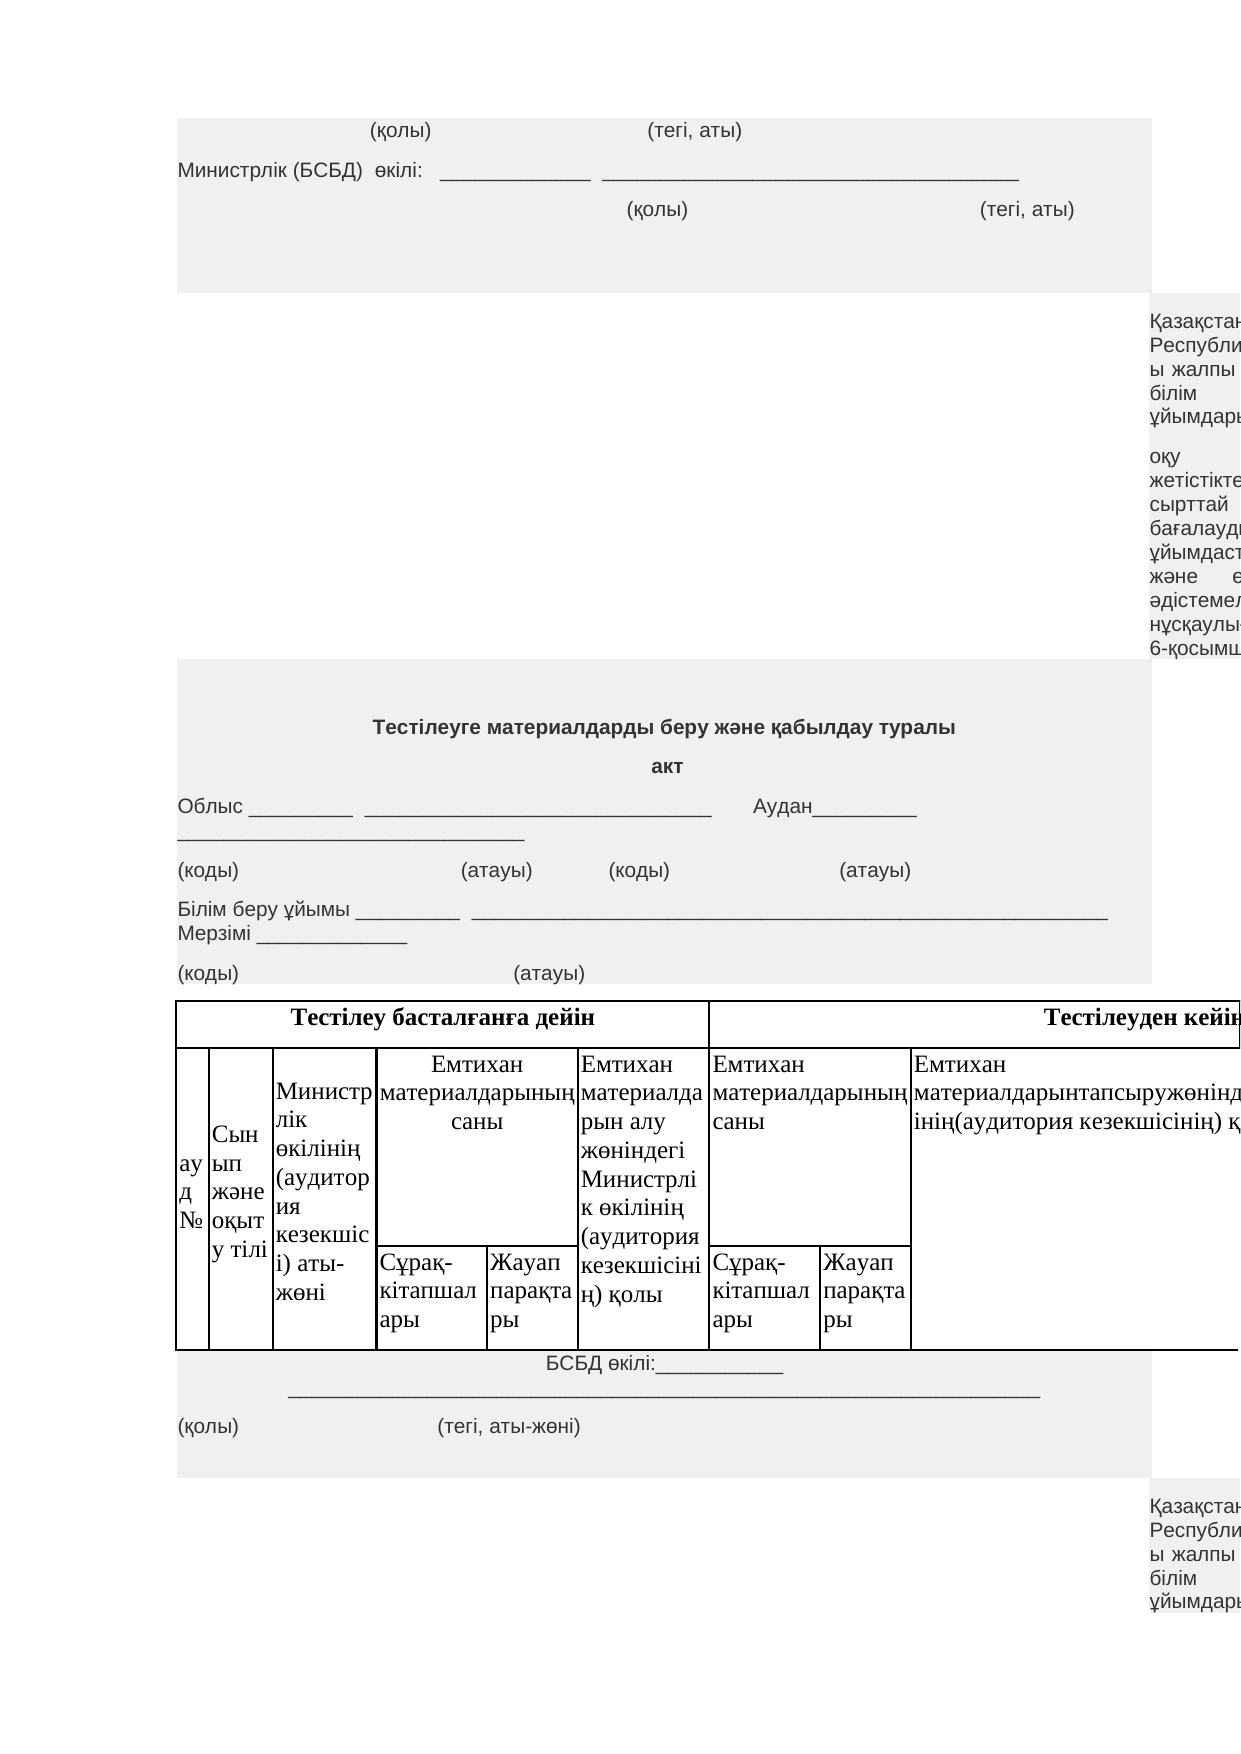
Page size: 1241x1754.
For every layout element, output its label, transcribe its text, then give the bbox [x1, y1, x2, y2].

text Облыс _________ ______________________________ Аудан_________ ______________________________ [177, 794, 1152, 842]
text Тестілеуге материалдарды беру және қабылдау туралы [177, 715, 1152, 739]
text (коды) (атауы) [177, 961, 1152, 984]
table_header Тестілеуден кейін [710, 1002, 1239, 1047]
text Қазақстан Республикасы жалпы орта білім беру ұйымдарында [1149, 308, 1240, 428]
table_header Тестілеу басталғанға дейін [177, 1002, 708, 1047]
text акт [177, 754, 1152, 778]
table_cell Емтихан материалдарынтапсыружөніндегіМинистрлікөкілінің(аудитория кезекшісінің) қолы [912, 1049, 1240, 1349]
text Министрлік (БСБД) өкілі: _____________ ____________________________________ [177, 158, 1152, 182]
table_cell Министрлік өкілінің (аудитория кезекшісі) аты-жөні [274, 1049, 375, 1349]
table_cell Сынып және оқыту тілі [210, 1049, 272, 1349]
table_cell Сұрақ-кітапшалары [710, 1247, 819, 1349]
table_cell ауд № [177, 1049, 208, 1349]
table_cell Жауап парақтары [821, 1247, 910, 1349]
table_cell Емтихан материалдарының саны [710, 1049, 910, 1245]
table_cell Емтихан материалдарының саны [378, 1049, 577, 1245]
table_cell Емтихан материалдарын алу жөніндегі Министрлік өкілінің (аудитория кезекшісінің) қолы [579, 1049, 708, 1349]
table_cell Жауап парақтары [488, 1247, 577, 1349]
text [1149, 1493, 1240, 1613]
text (қолы) (тегі, аты) [177, 118, 1152, 142]
text оқу жетістіктерін сырттай бағалауды ұйымдастыру және өткізу әдістемелік нұсқаулығына 6-қосымша [1149, 444, 1240, 659]
text (коды) (атауы) (коды) (атауы) [177, 857, 1152, 881]
table_cell Сұрақ-кітапшалары [378, 1247, 486, 1349]
text БСБД өкілі:___________ _________________________________________________________________ [177, 1351, 1152, 1399]
text (қолы) (тегі, аты-жөні) [177, 1414, 1152, 1438]
text Білім беру ұйымы _________ _______________________________________________________ Мерзімі _____________ [177, 897, 1152, 945]
text (қолы) (тегі, аты) [177, 197, 1152, 221]
